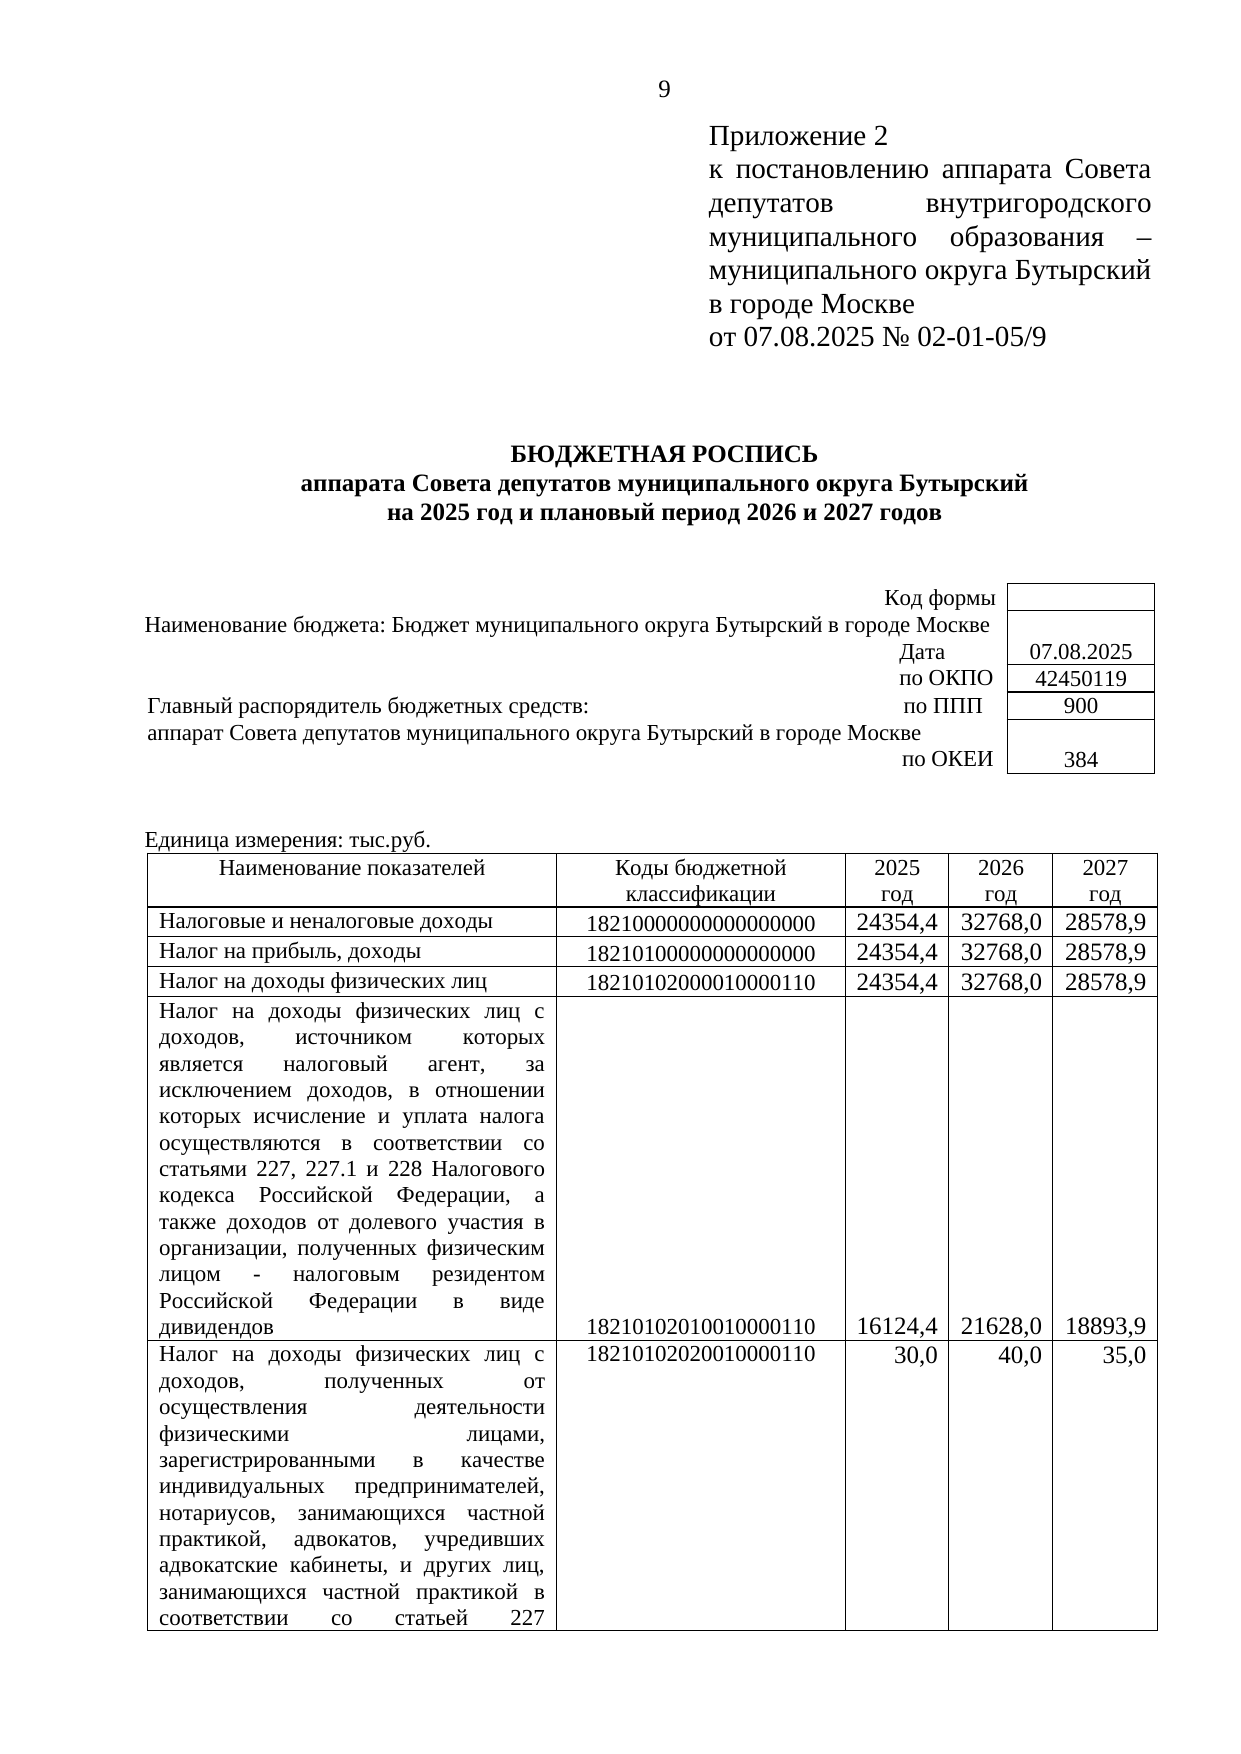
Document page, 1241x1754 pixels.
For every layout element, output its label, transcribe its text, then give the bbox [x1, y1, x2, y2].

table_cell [148, 1341, 556, 1630]
table_cell 42450119 [1008, 665, 1154, 691]
table_header 2027 год [1053, 854, 1157, 906]
table_cell 32768,0 [949, 967, 1052, 996]
table_cell 32768,0 [949, 908, 1052, 936]
table_cell 35,0 [1053, 1341, 1157, 1630]
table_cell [557, 1341, 845, 1630]
text на 2025 год и плановый период 2026 и 2027 годов [177, 497, 1152, 525]
text к постановлению аппарата Совета депутатов внутригородского муниципального образования ‒ муниципального округа Бутырский в городе Москве [709, 152, 1152, 319]
table_header 2025 год [846, 854, 948, 906]
table_header [1008, 584, 1154, 610]
table_header Код формы [136, 583, 1007, 610]
table_cell Налог на доходы физических лиц [148, 967, 556, 996]
table_cell 384 [1008, 720, 1154, 773]
table_header Коды бюджетной классификации [557, 854, 845, 906]
table_header 2026 год [949, 854, 1052, 906]
table_cell Наименование бюджета: Бюджет муниципального округа Бутырский в городе Москве Дата по ОКПО [136, 610, 1007, 691]
text от 07.08.2025 № 02-01-05/9 [709, 319, 1152, 353]
table_cell Налог на прибыль, доходы [148, 937, 556, 966]
table_cell 28578,9 [1053, 937, 1157, 966]
table_cell Налоговые и неналоговые доходы [148, 908, 556, 936]
table_cell 24354,4 [846, 937, 948, 966]
text БЮДЖЕТНАЯ РОСПИСЬ [177, 439, 1152, 468]
table_cell 16124,4 [846, 997, 948, 1339]
table_cell 18210102010010000110 [557, 997, 845, 1339]
table_cell 21628,0 [949, 997, 1052, 1339]
table_cell 32768,0 [949, 937, 1052, 966]
table_cell 07.08.2025 [1008, 611, 1154, 664]
text аппарата Совета депутатов муниципального округа Бутырский [177, 468, 1152, 497]
text Приложение 2 [709, 118, 1196, 152]
table_cell 24354,4 [846, 967, 948, 996]
table_cell Налог на доходы физических лиц с доходов, источником которых является налоговый агент, за исключением доходов, в отношении которых исчисление и уплата налога осуществляются в соответствии со статьями 227, 227.1 и 228 Налогового кодекса Российской Федерации, а также доходов от долевого участия в организации, полученных физическим лицом - налоговым резидентом Российской Федерации в виде дивидендов [148, 997, 556, 1339]
table_cell 28578,9 [1053, 967, 1157, 996]
table_cell 18210102000010000110 [557, 967, 845, 996]
table_header Наименование показателей [148, 854, 556, 906]
table_cell 900 [1008, 693, 1154, 719]
table_cell 24354,4 [846, 908, 948, 936]
table_cell Главный распорядитель бюджетных средств: по ППП аппарат Совета депутатов муниципального округа Бутырский в городе Москве по ОКЕИ [136, 691, 1007, 773]
table_cell 28578,9 [1053, 908, 1157, 936]
table_cell 18210000000000000000 [557, 908, 845, 936]
table_cell 18893,9 [1053, 997, 1157, 1339]
text Единица измерения: тыс.руб. [133, 826, 1152, 853]
table_cell 40,0 [949, 1341, 1052, 1630]
table_cell 30,0 [846, 1341, 948, 1630]
table_cell 18210100000000000000 [557, 937, 845, 966]
